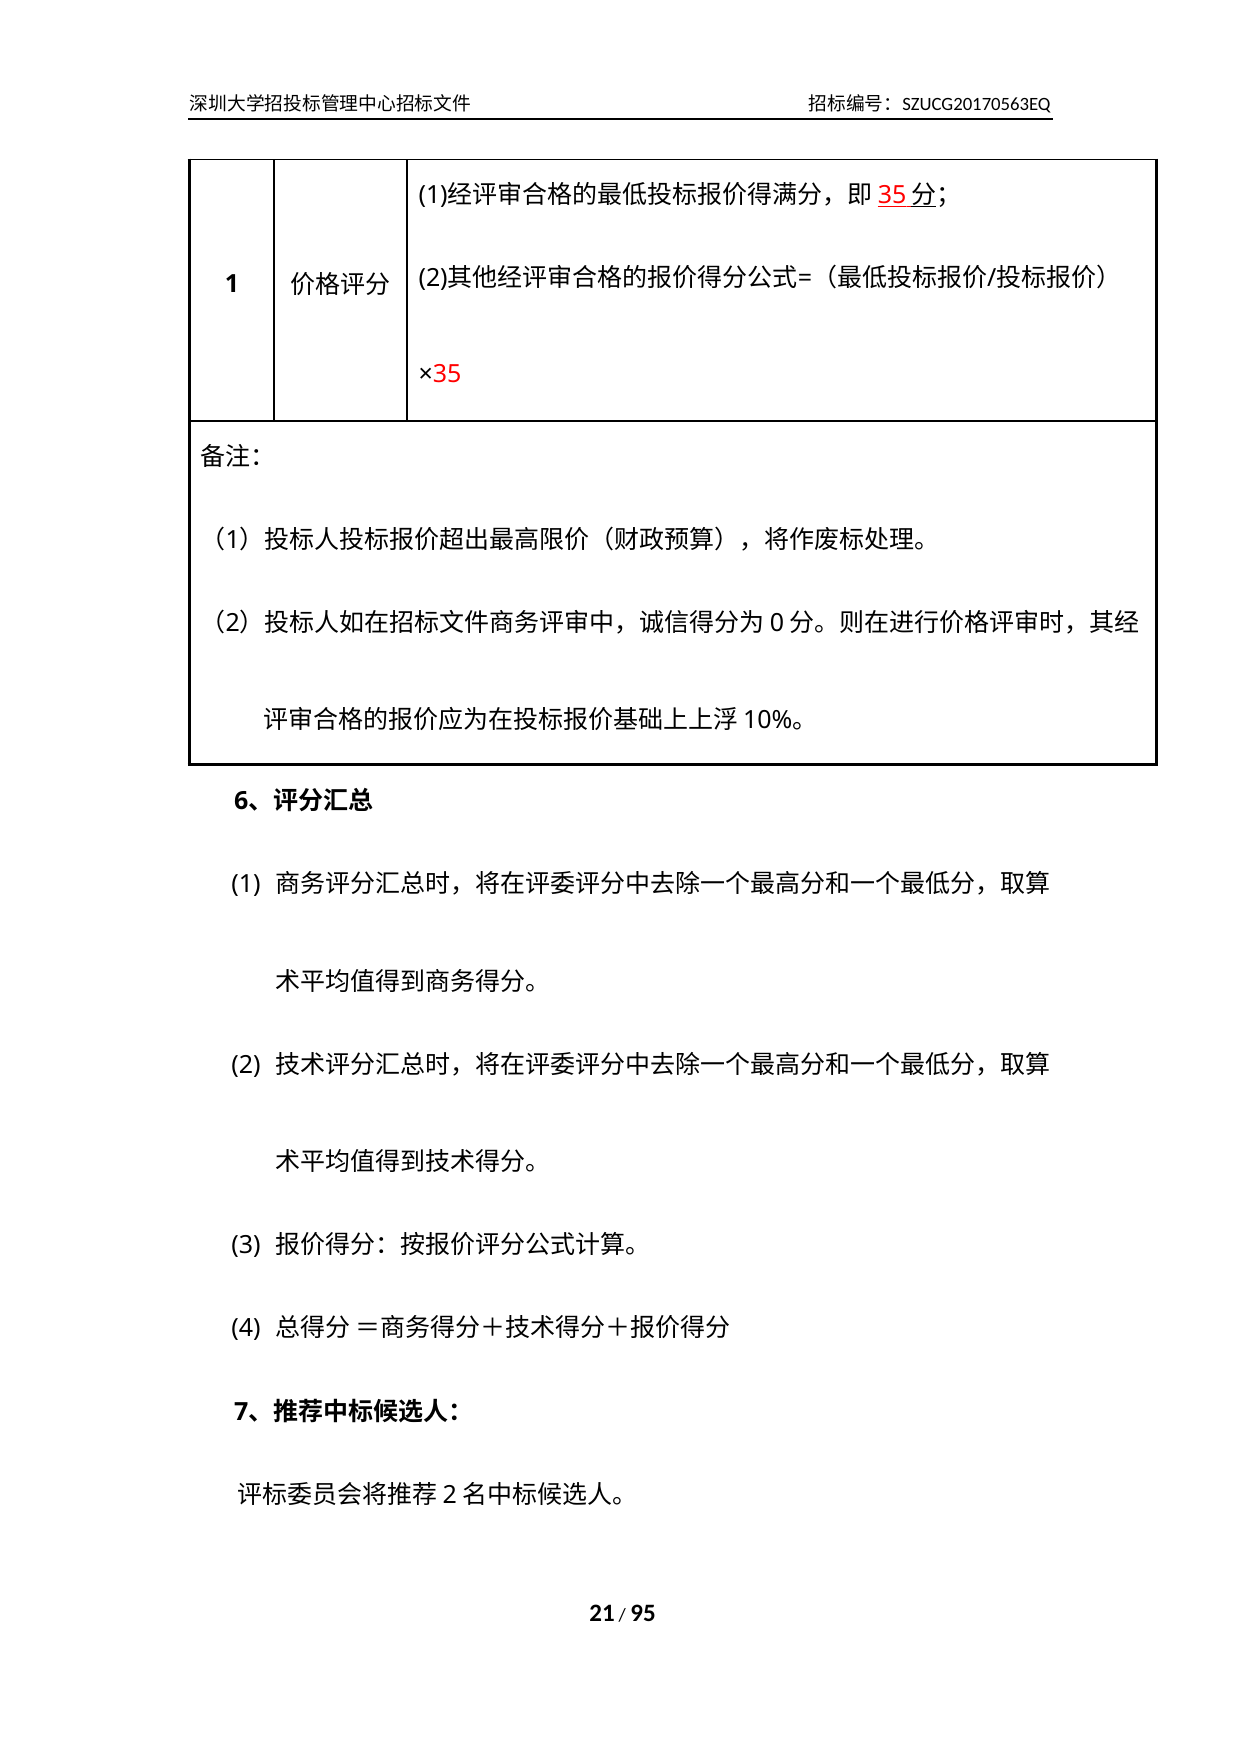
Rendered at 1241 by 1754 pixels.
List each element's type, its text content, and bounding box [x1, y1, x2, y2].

list 报价得分：按报价评分公式计算。 [231, 1210, 1053, 1275]
table_cell 价格评分 [275, 160, 406, 420]
text 评标委员会将推荐2名中标候选人。 [187, 1460, 1053, 1525]
text 6、评分汇总 [234, 766, 1053, 831]
list 总得分 ＝商务得分＋技术得分＋报价得分 [231, 1293, 1053, 1358]
table_cell (1)经评审合格的最低投标报价得满分，即35分； (2)其他经评审合格的报价得分公式=（最低投标报价/投标报价）×35 [408, 160, 1155, 420]
list 商务评分汇总时，将在评委评分中去除一个最高分和一个最低分，取算术平均值得到商务得分。 [231, 849, 1053, 1012]
table_cell 备注： （1）投标人投标报价超出最高限价（财政预算），将作废标处理。 （2）投标人如在招标文件商务评审中，诚信得分为0分。则在进行价格评审时，其经评审合格的报价应为在投标报价基础上上浮10%。 [191, 422, 1155, 763]
text 7、推荐中标候选人： [234, 1377, 1053, 1442]
table_cell 1 [191, 160, 273, 420]
list 技术评分汇总时，将在评委评分中去除一个最高分和一个最低分，取算术平均值得到技术得分。 [231, 1030, 1053, 1192]
